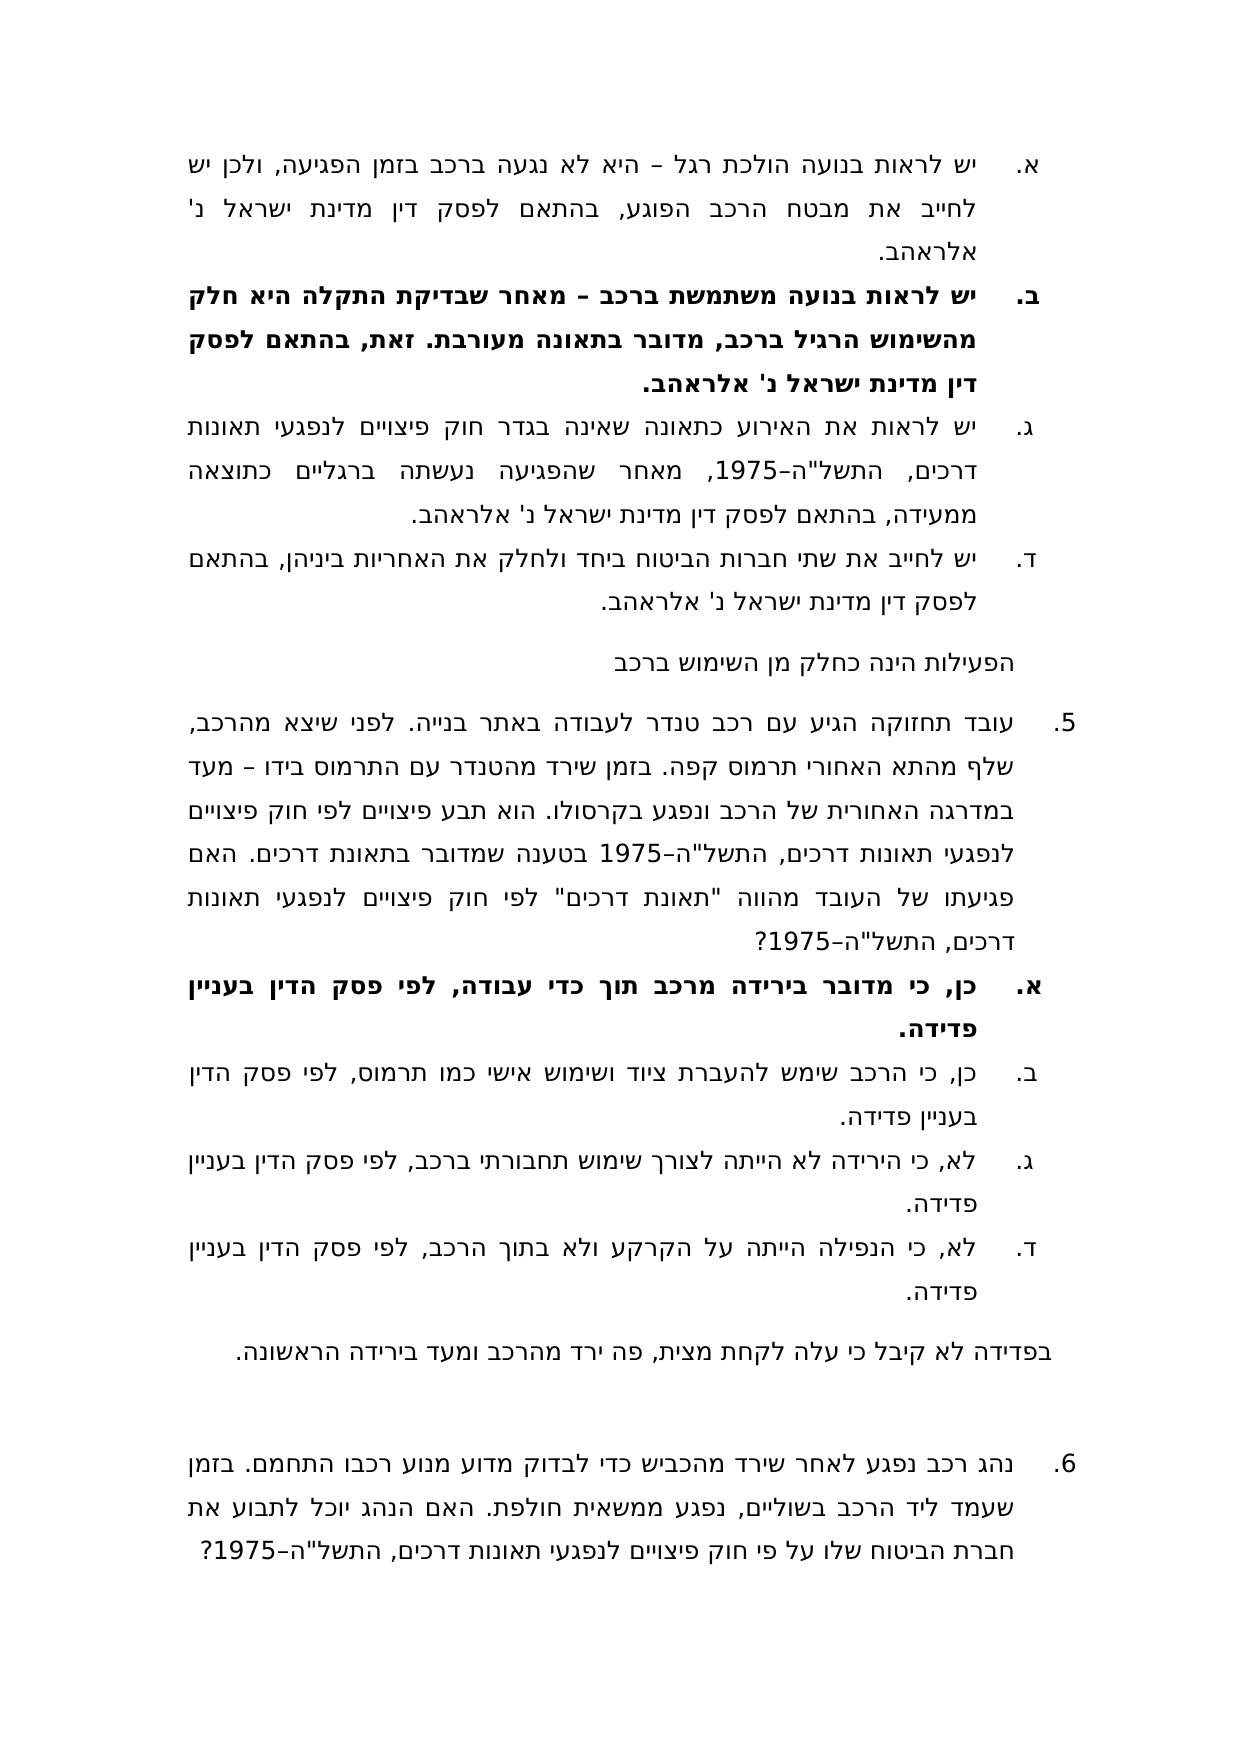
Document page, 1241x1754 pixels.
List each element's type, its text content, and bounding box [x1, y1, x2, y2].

list נהג רכב נפגע לאחר שירד מהכביש כדי לבדוק מדוע מנוע רכבו התחמם. בזמן שעמד ליד הרכב בשוליים, נפגע ממשאית חולפת. האם הנהג יוכל לתבוע את חברת הביטוח שלו על פי חוק פיצויים לנפגעי תאונות דרכים, התשל"ה–1975? [187, 1449, 1053, 1566]
list עובד תחזוקה הגיע עם רכב טנדר לעבודה באתר בנייה. לפני שיצא מהרכב, שלף מהתא האחורי תרמוס קפה. בזמן שירד מהטנדר עם התרמוס בידו – מעד במדרגה האחורית של הרכב ונפגע בקרסולו. הוא תבע פיצויים לפי חוק פיצויים לנפגעי תאונות דרכים, התשל"ה–1975 בטענה שמדובר בתאונת דרכים. האם פגיעתו של העובד מהווה "תאונת דרכים" לפי חוק פיצויים לנפגעי תאונות דרכים, התשל"ה–1975? [187, 708, 1053, 956]
list יש לראות את האירוע כתאונה שאינה בגדר חוק פיצויים לנפגעי תאונות דרכים, התשל"ה–1975, מאחר שהפגיעה נעשתה ברגליים כתוצאה ממעידה, בהתאם לפסק דין מדינת ישראל נ' אלראהב. [187, 412, 1015, 529]
list לא, כי הירידה לא הייתה לצורך שימוש תחבורתי ברכב, לפי פסק הדין בעניין פדידה. [187, 1146, 1015, 1219]
list כן, כי מדובר בירידה מרכב תוך כדי עבודה, לפי פסק הדין בעניין פדידה. [187, 971, 1015, 1044]
list לא, כי הנפילה הייתה על הקרקע ולא בתוך הרכב, לפי פסק הדין בעניין פדידה. [187, 1233, 1015, 1306]
list יש לראות בנועה הולכת רגל – היא לא נגעה ברכב בזמן הפגיעה, ולכן יש לחייב את מבטח הרכב הפוגע, בהתאם לפסק דין מדינת ישראל נ' אלראהב. [187, 150, 1015, 267]
list יש לראות בנועה משתמשת ברכב – מאחר שבדיקת התקלה היא חלק מהשימוש הרגיל ברכב, מדובר בתאונה מעורבת. זאת, בהתאם לפסק דין מדינת ישראל נ' אלראהב. [187, 281, 1015, 398]
text הפעילות הינה כחלק מן השימוש ברכב [187, 648, 1015, 677]
list כן, כי הרכב שימש להעברת ציוד ושימוש אישי כמו תרמוס, לפי פסק הדין בעניין פדידה. [187, 1058, 1015, 1131]
text בפדידה לא קיבל כי עלה לקחת מצית, פה ירד מהרכב ומעד בירידה הראשונה. [187, 1337, 1053, 1367]
list יש לחייב את שתי חברות הביטוח ביחד ולחלק את האחריות ביניהן, בהתאם לפסק דין מדינת ישראל נ' אלראהב. [187, 544, 1015, 617]
